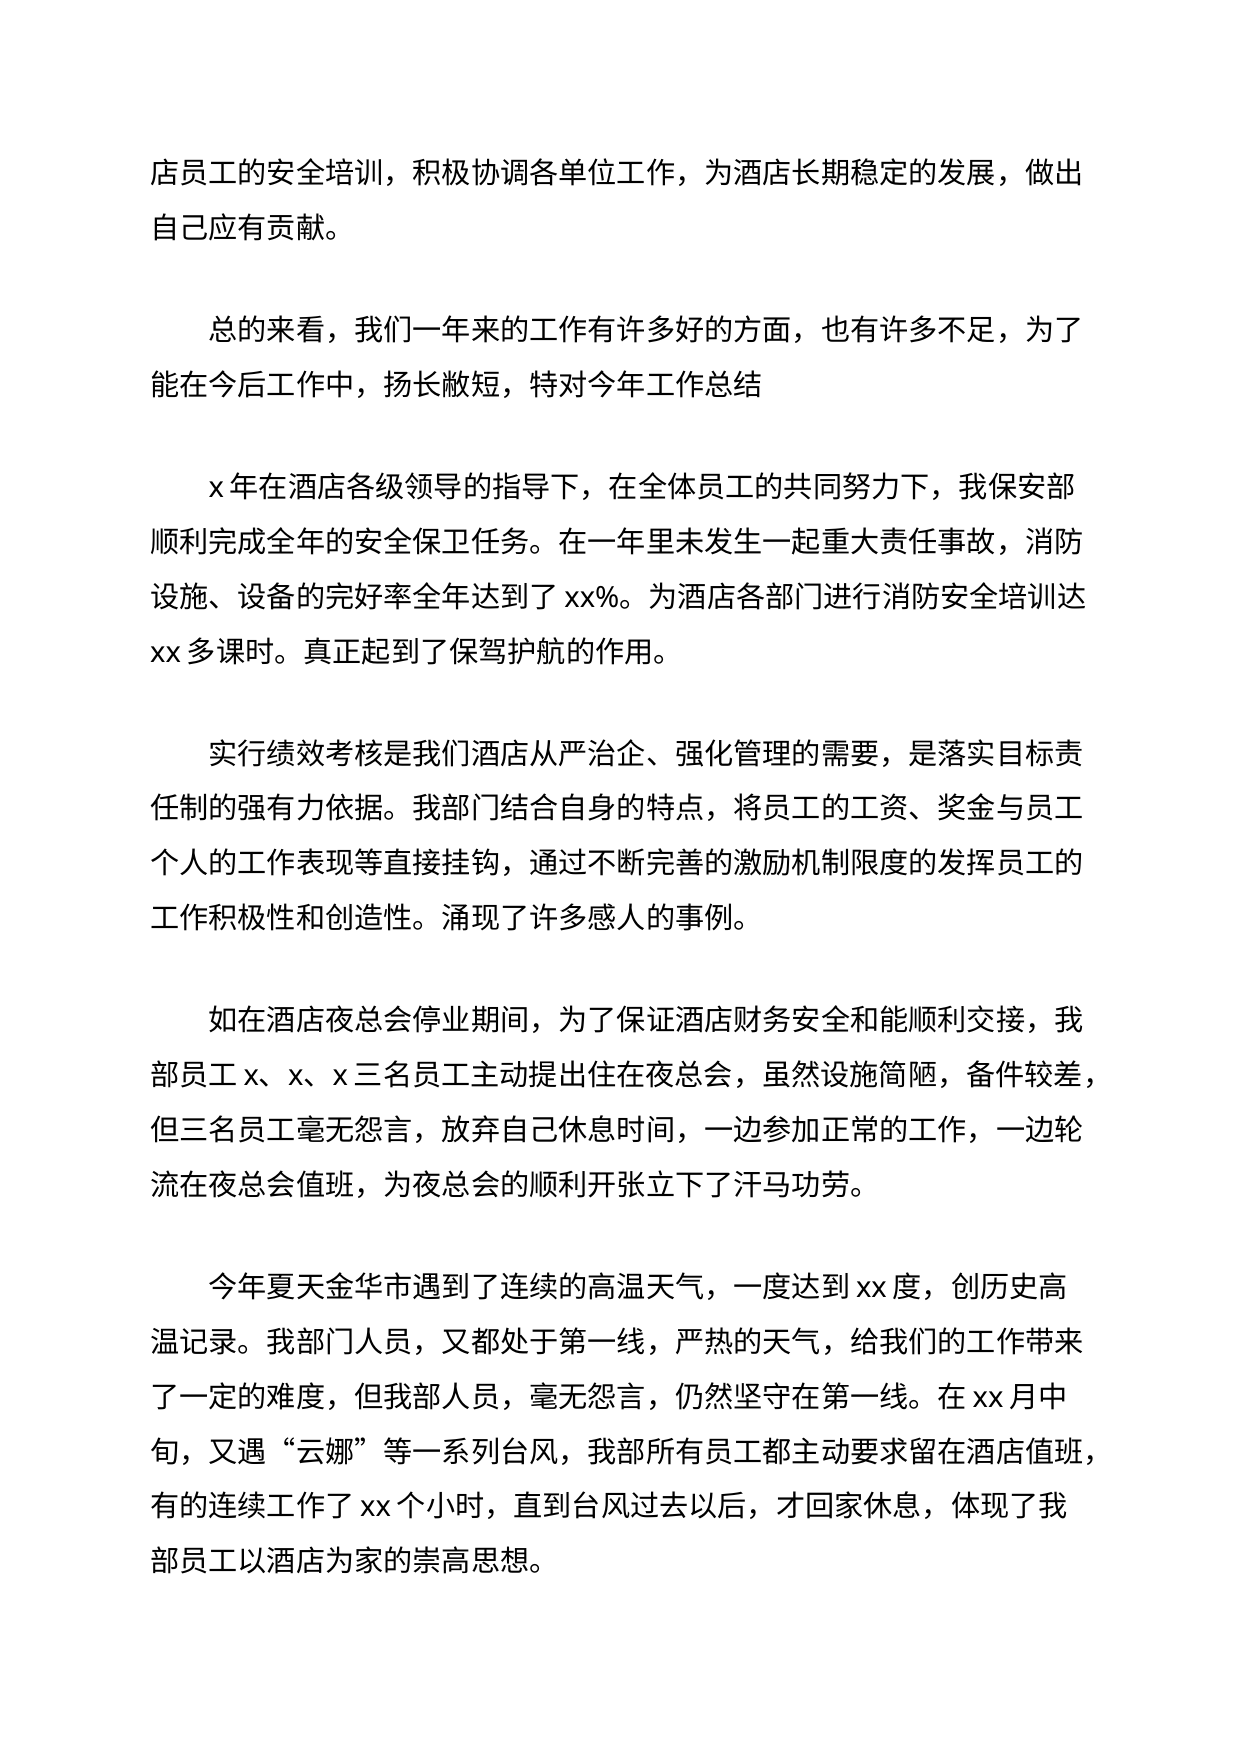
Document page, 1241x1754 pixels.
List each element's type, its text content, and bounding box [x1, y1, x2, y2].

text 今年夏天金华市遇到了连续的高温天气，一度达到xx度，创历史高温记录。我部门人员，又都处于第一线，严热的天气，给我们的工作带来了一定的难度，但我部人员，毫无怨言，仍然坚守在第一线。在xx月中旬，又遇“云娜”等一系列台风，我部所有员工都主动要求留在酒店值班，有的连续工作了xx个小时，直到台风过去以后，才回家休息，体现了我部员工以酒店为家的崇高思想。 [150, 1263, 1090, 1580]
text 实行绩效考核是我们酒店从严治企、强化管理的需要，是落实目标责任制的强有力依据。我部门结合自身的特点，将员工的工资、奖金与员工个人的工作表现等直接挂钩，通过不断完善的激励机制限度的发挥员工的工作积极性和创造性。涌现了许多感人的事例。 [150, 730, 1090, 937]
text 总的来看，我们一年来的工作有许多好的方面，也有许多不足，为了能在今后工作中，扬长敝短，特对今年工作总结 [150, 307, 1090, 404]
text x年在酒店各级领导的指导下，在全体员工的共同努力下，我保安部顺利完成全年的安全保卫任务。在一年里未发生一起重大责任事故，消防设施、设备的完好率全年达到了xx%。为酒店各部门进行消防安全培训达xx多课时。真正起到了保驾护航的作用。 [150, 463, 1090, 671]
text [150, 150, 1090, 247]
text 如在酒店夜总会停业期间，为了保证酒店财务安全和能顺利交接，我部员工x、x、x三名员工主动提出住在夜总会，虽然设施简陋，备件较差，但三名员工毫无怨言，放弃自己休息时间，一边参加正常的工作，一边轮流在夜总会值班，为夜总会的顺利开张立下了汗马功劳。 [150, 997, 1090, 1204]
